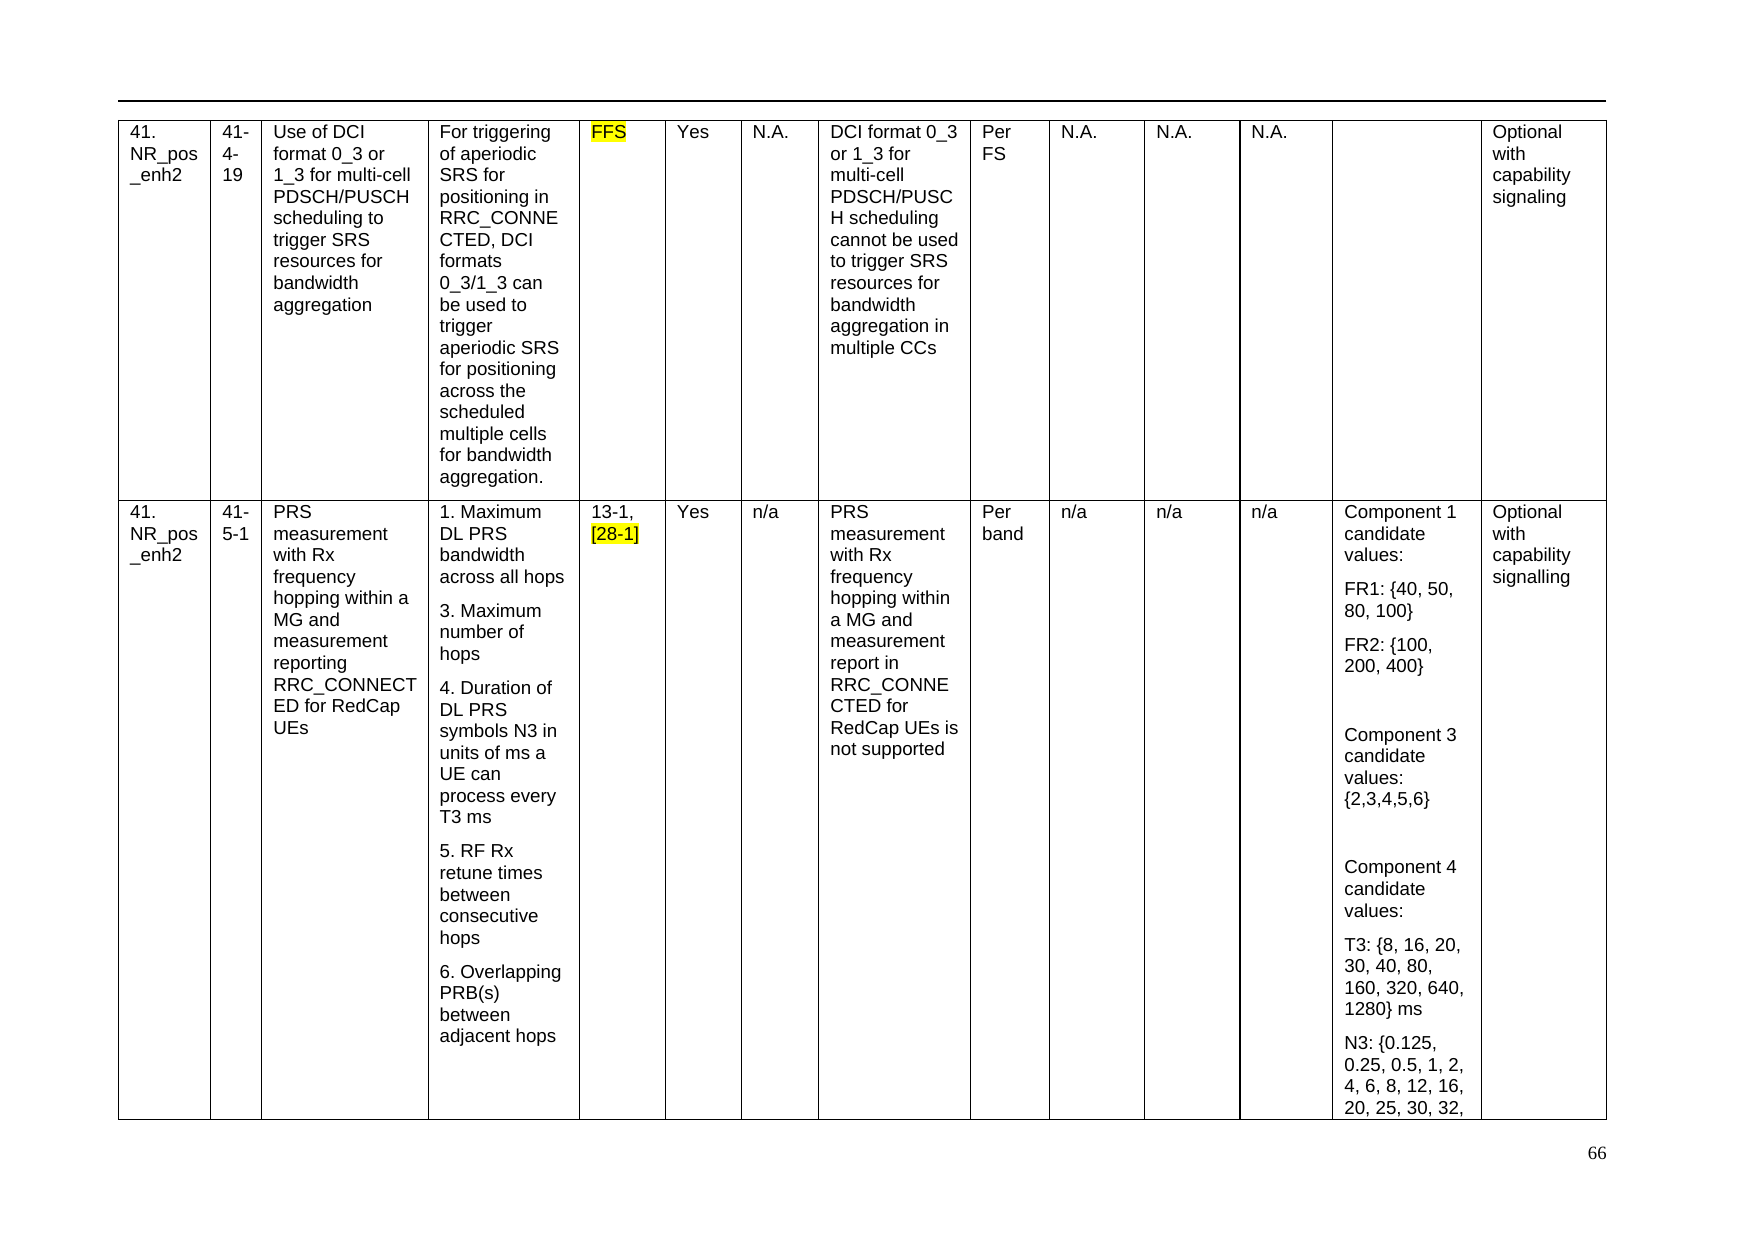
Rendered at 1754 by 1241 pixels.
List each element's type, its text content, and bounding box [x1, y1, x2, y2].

table_cell N.A. [742, 121, 818, 500]
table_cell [429, 501, 579, 1118]
table_cell Optional with capability signaling [1482, 121, 1606, 500]
table_cell 41. NR_pos_enh2 [119, 501, 210, 1118]
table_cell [1482, 501, 1606, 1118]
table_cell N.A. [1241, 121, 1332, 500]
table_cell Yes [666, 501, 741, 1118]
table_cell n/a [1145, 501, 1239, 1118]
table_cell 41-4-19 [211, 121, 261, 500]
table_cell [262, 501, 428, 1118]
table_cell 41. NR_pos_enh2 [119, 121, 210, 500]
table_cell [1333, 501, 1481, 1118]
table_cell 13-1, [28-1] [580, 501, 665, 1118]
table_cell n/a [1050, 501, 1144, 1118]
table_cell n/a [1241, 501, 1332, 1118]
table_cell N.A. [1145, 121, 1239, 500]
table_cell [1333, 121, 1481, 500]
table_cell Per band [971, 501, 1049, 1118]
table_cell FFS [580, 121, 665, 500]
table_cell DCI format 0_3 or 1_3 for multi-cell PDSCH/PUSCH scheduling cannot be used to trigger SRS resources for bandwidth aggregation in multiple CCs [819, 121, 970, 500]
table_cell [819, 501, 970, 1118]
table_cell Per FS [971, 121, 1049, 500]
table_cell Use of DCI format 0_3 or 1_3 for multi-cell PDSCH/PUSCH scheduling to trigger SRS resources for bandwidth aggregation [262, 121, 428, 500]
table_cell n/a [742, 501, 818, 1118]
table_cell N.A. [1050, 121, 1144, 500]
table_cell For triggering of aperiodic SRS for positioning in RRC_CONNECTED, DCI formats 0_3/1_3 can be used to trigger aperiodic SRS for positioning across the scheduled multiple cells for bandwidth aggregation. [429, 121, 579, 500]
table_cell Yes [666, 121, 741, 500]
table_cell 41-5-1 [211, 501, 261, 1118]
